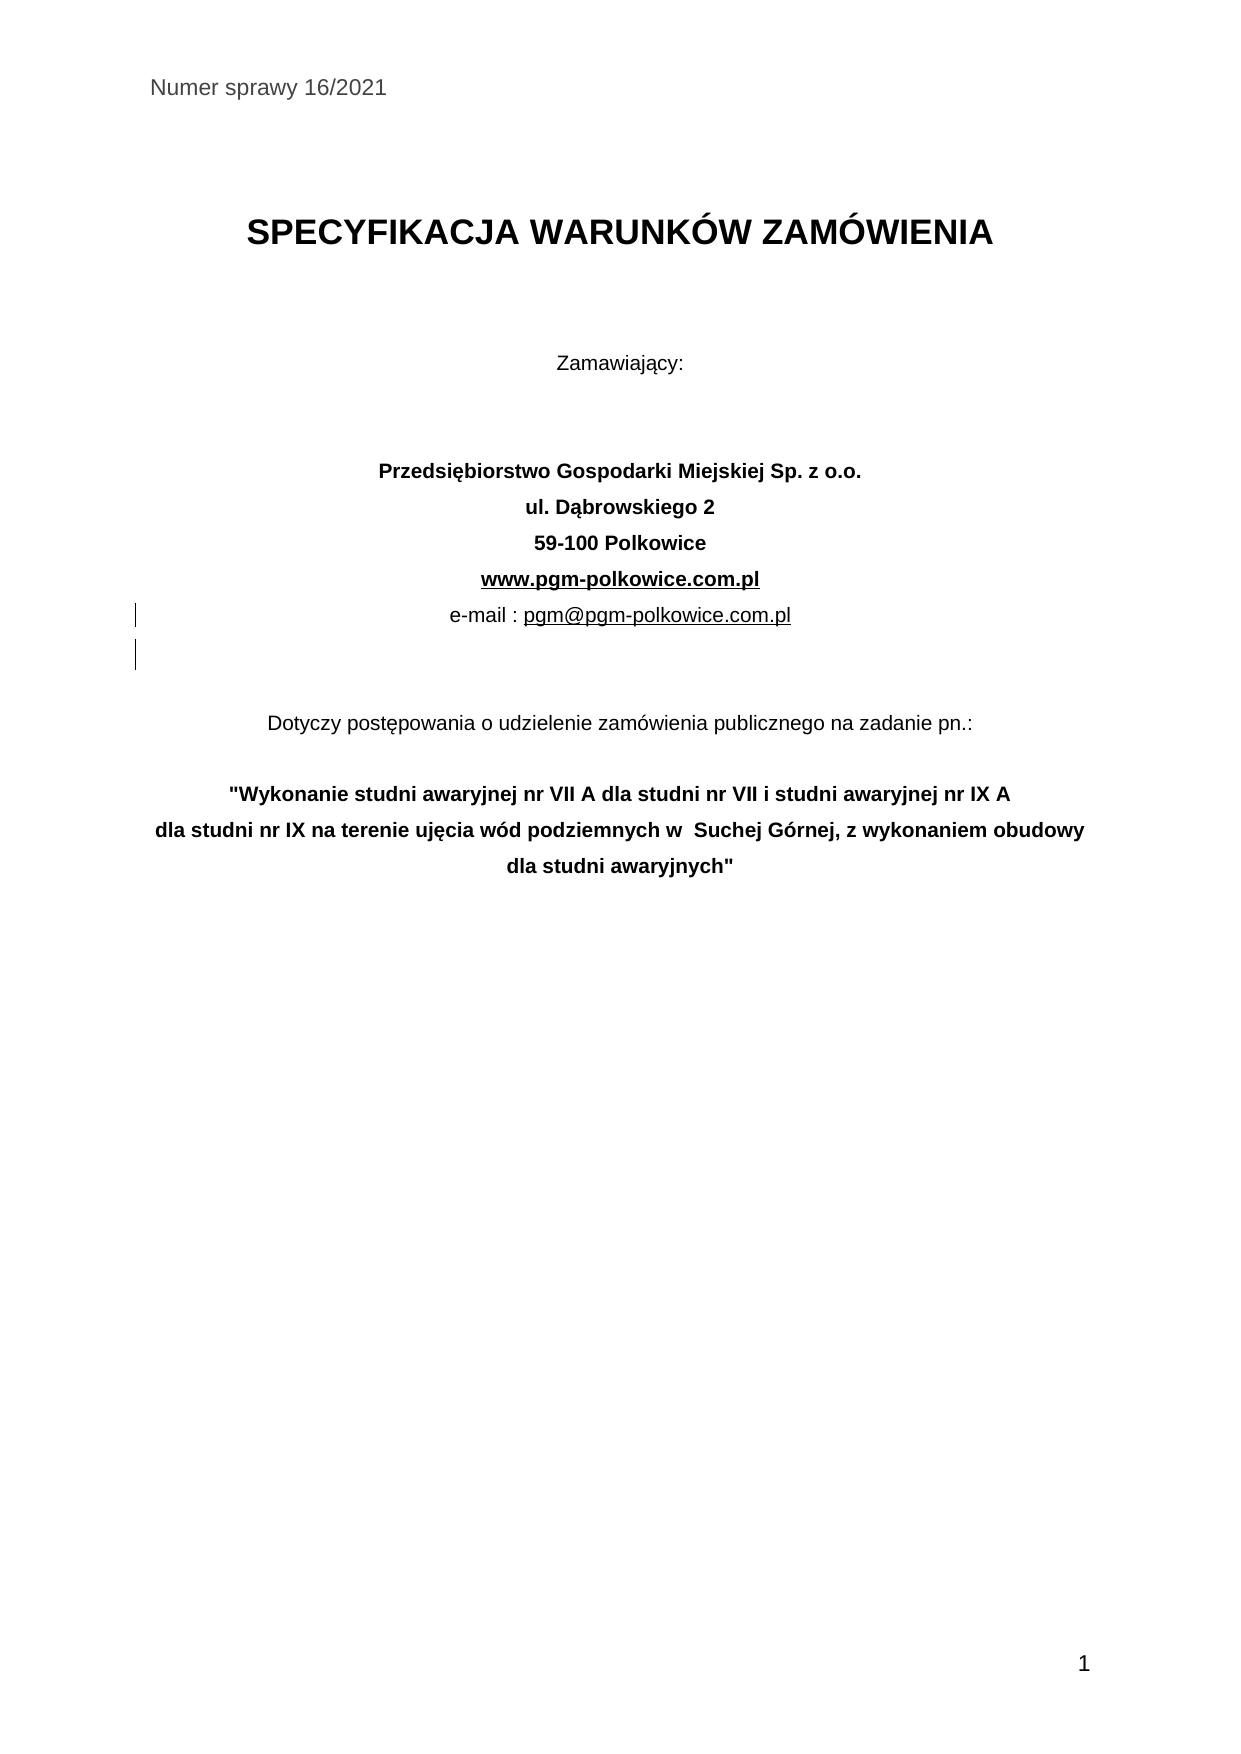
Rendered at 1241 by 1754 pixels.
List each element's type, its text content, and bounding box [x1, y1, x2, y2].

text e-mail : pgm@pgm-polkowice.com.pl [150, 603, 1090, 627]
text Zamawiający: [150, 351, 1090, 375]
text Dotyczy postępowania o udzielenie zamówienia publicznego na zadanie pn.: [150, 710, 1090, 734]
text "Wykonanie studni awaryjnej nr VII A dla studni nr VII i studni awaryjnej nr IX A [150, 782, 1090, 806]
text Przedsiębiorstwo Gospodarki Miejskiej Sp. z o.o. [150, 459, 1090, 483]
text 59-100 Polkowice [150, 531, 1090, 555]
text SPECYFIKACJA WARUNKÓW ZAMÓWIENIA [150, 211, 1090, 252]
text dla studni nr IX na terenie ujęcia wód podziemnych w Suchej Górnej, z wykonaniem obudowy dla studni awaryjnych" [150, 818, 1090, 878]
text ul. Dąbrowskiego 2 [150, 495, 1090, 519]
text www.pgm-polkowice.com.pl [150, 567, 1090, 591]
